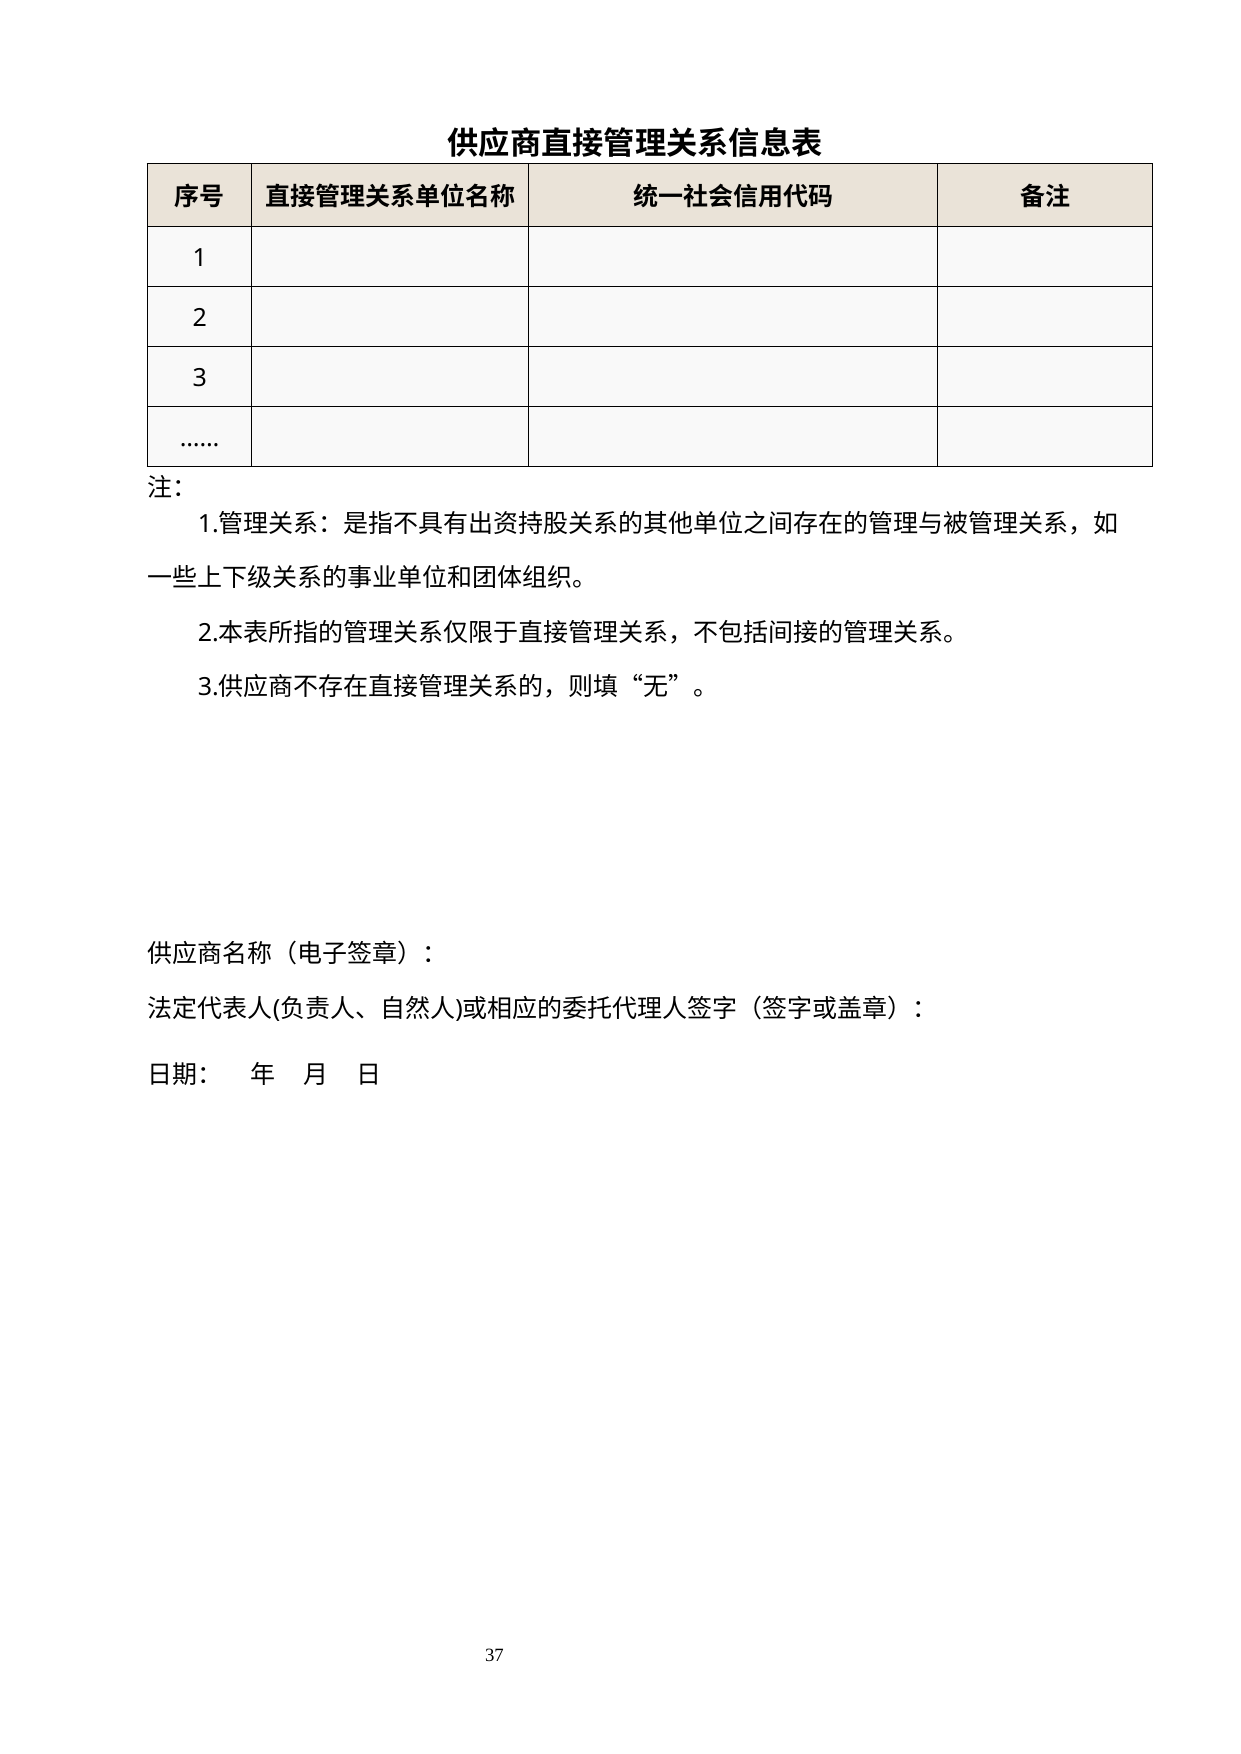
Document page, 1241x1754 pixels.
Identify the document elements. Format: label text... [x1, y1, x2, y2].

table_cell [938, 347, 1152, 406]
table_header 直接管理关系单位名称 [252, 164, 528, 226]
table_cell [252, 227, 528, 286]
table_cell 2 [148, 287, 251, 346]
table_cell [938, 287, 1152, 346]
text 注： [148, 467, 1122, 503]
text 3.供应商不存在直接管理关系的，则填“无”。 [148, 666, 1122, 703]
table_header 统一社会信用代码 [529, 164, 937, 226]
table_cell [529, 347, 937, 406]
table_cell [529, 227, 937, 286]
table_cell [252, 407, 528, 466]
table_cell [252, 287, 528, 346]
table_header 备注 [938, 164, 1152, 226]
table_cell [529, 287, 937, 346]
table_cell 3 [148, 347, 251, 406]
table_cell [252, 347, 528, 406]
table_cell [938, 227, 1152, 286]
text 1.管理关系：是指不具有出资持股关系的其他单位之间存在的管理与被管理关系，如一些上下级关系的事业单位和团体组织。 [148, 503, 1122, 594]
table_cell 1 [148, 227, 251, 286]
text 供应商名称（电子签章）： [148, 934, 1122, 970]
table_cell …… [148, 407, 251, 466]
table_header 序号 [148, 164, 251, 226]
table_cell [529, 407, 937, 466]
text 法定代表人(负责人、自然人)或相应的委托代理人签字（签字或盖章）： [148, 988, 1122, 1024]
table_cell [938, 407, 1152, 466]
text 2.本表所指的管理关系仅限于直接管理关系，不包括间接的管理关系。 [148, 612, 1122, 648]
text 日期： 年 月 日 [148, 1055, 1072, 1091]
text 供应商直接管理关系信息表 [148, 118, 1122, 163]
